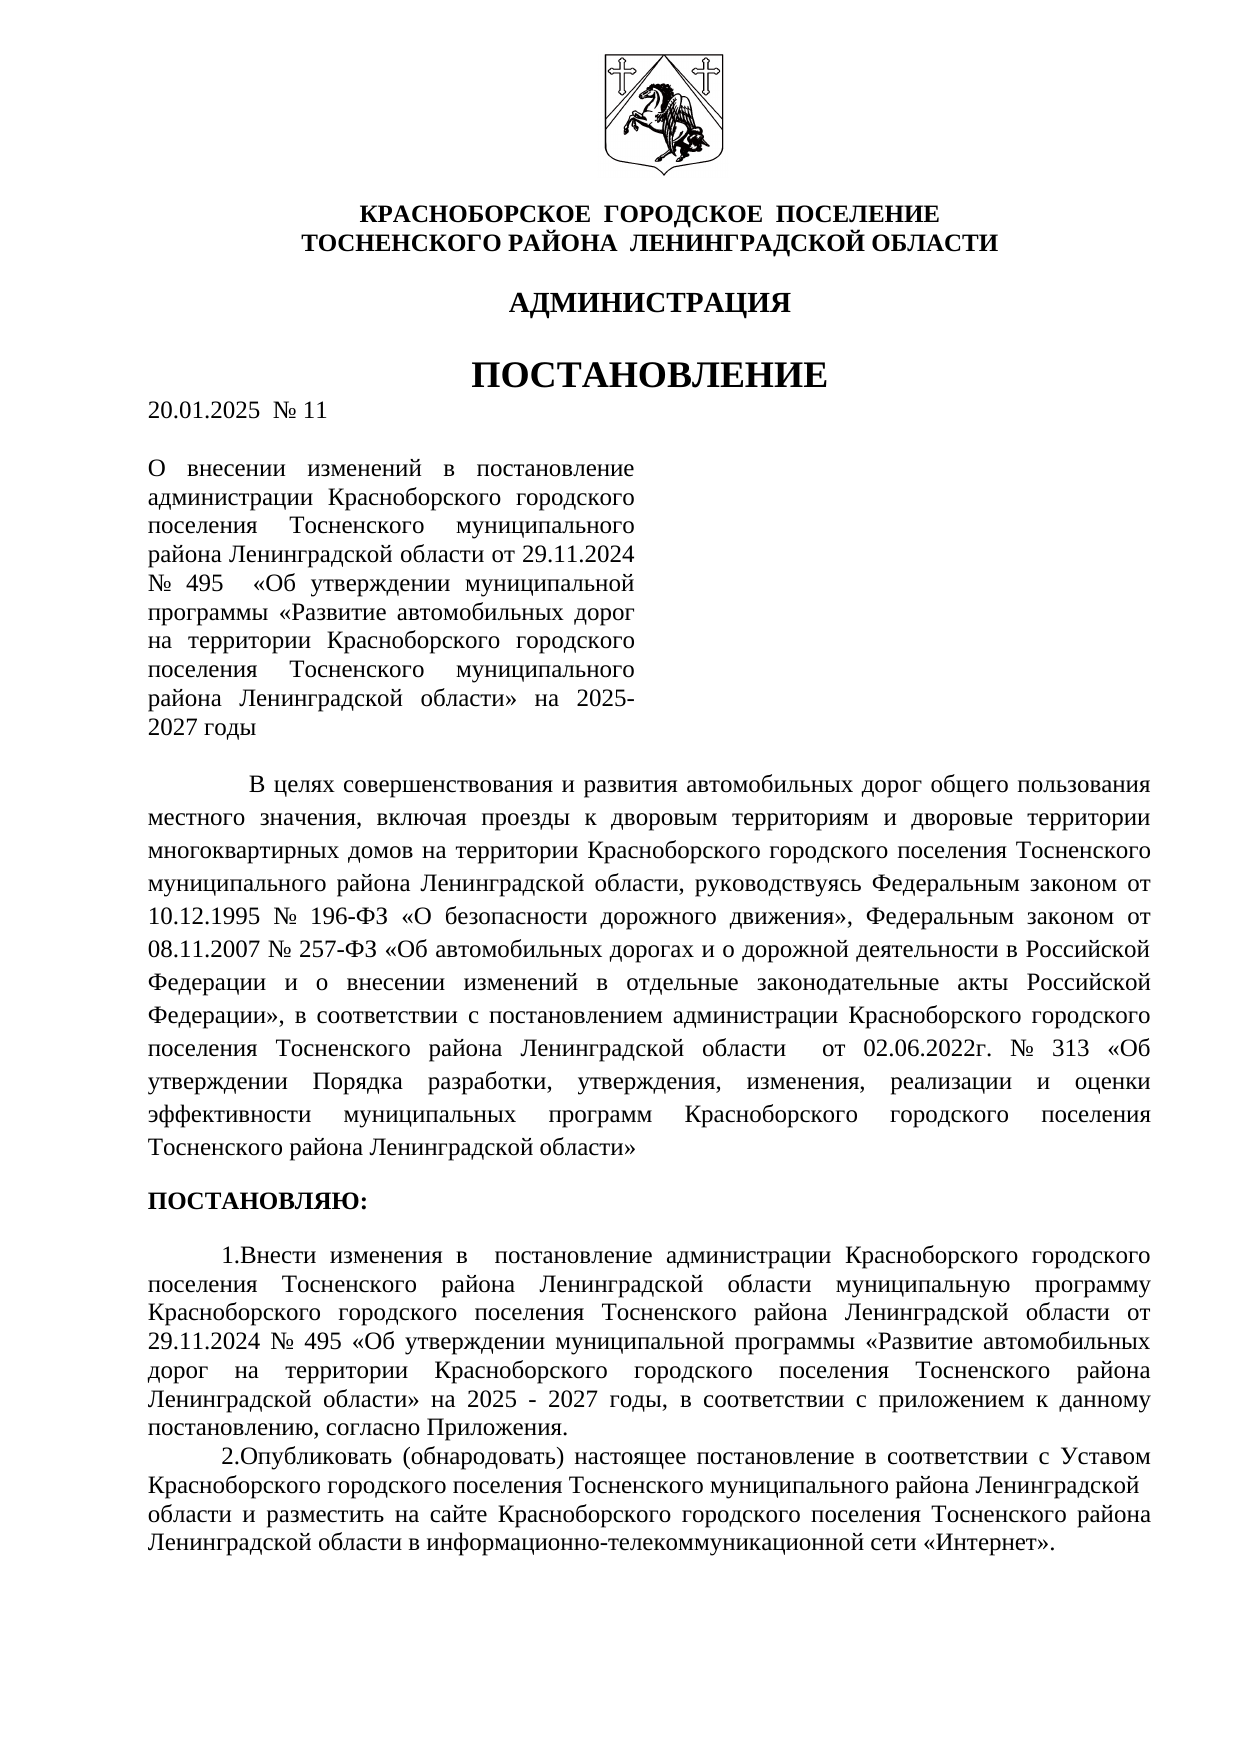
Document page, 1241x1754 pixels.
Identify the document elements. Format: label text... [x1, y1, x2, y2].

text ПОСТАНОВЛЯЮ: [148, 1186, 1152, 1215]
text 20.01.2025 № 11 [148, 395, 635, 424]
text В целях совершенствования и развития автомобильных дорог общего пользования местного значения, включая проезды к дворовым территориям и дворовые территории многоквартирных домов на территории Красноборского городского поселения Тосненского муниципального района Ленинградской области, руководствуясь Федеральным законом от 10.12.1995 № 196-ФЗ «О безопасности дорожного движения», Федеральным законом от 08.11.2007 № 257-ФЗ «Об автомобильных дорогах и о дорожной деятельности в Российской Федерации и о внесении изменений в отдельные законодательные акты Российской Федерации», в соответствии с постановлением администрации Красноборского городского поселения Тосненского района Ленинградской области от 02.06.2022г. № 313 «Об утверждении Порядка разработки, утверждения, изменения, реализации и оценки эффективности муниципальных программ Красноборского городского поселения Тосненского района Ленинградской области» [148, 769, 1152, 1161]
text КРАСНОБОРСКОЕ ГОРОДСКОЕ ПОСЕЛЕНИЕ [148, 199, 1152, 228]
text ТОСНЕНСКОГО РАЙОНА ЛЕНИНГРАДСКОЙ ОБЛАСТИ [148, 228, 1152, 256]
text ПОСТАНОВЛЕНИЕ [148, 352, 1152, 395]
text АДМИНИСТРАЦИЯ [148, 285, 1152, 319]
text 1.Внести изменения в постановление администрации Красноборского городского поселения Тосненского района Ленинградской области муниципальную программу Красноборского городского поселения Тосненского района Ленинградской области от 29.11.2024 № 495 «Об утверждении муниципальной программы «Развитие автомобильных дорог на территории Красноборского городского поселения Тосненского района Ленинградской области» на 2025 - 2027 годы, в соответствии с приложением к данному постановлению, согласно Приложения. [148, 1240, 1152, 1441]
text О внесении изменений в постановление администрации Красноборского городского поселения Тосненского муниципального района Ленинградской области от 29.11.2024 № 495 «Об утверждении муниципальной программы «Развитие автомобильных дорог на территории Красноборского городского поселения Тосненского муниципального района Ленинградской области» на 2025-2027 годы [148, 453, 635, 740]
text 2.Опубликовать (обнародовать) настоящее постановление в соответствии с Уставом Красноборского городского поселения Тосненского муниципального района Ленинградской [148, 1441, 1152, 1499]
text области и разместить на сайте Красноборского городского поселения Тосненского района Ленинградской области в информационно-телекоммуникационной сети «Интернет». [148, 1499, 1152, 1556]
